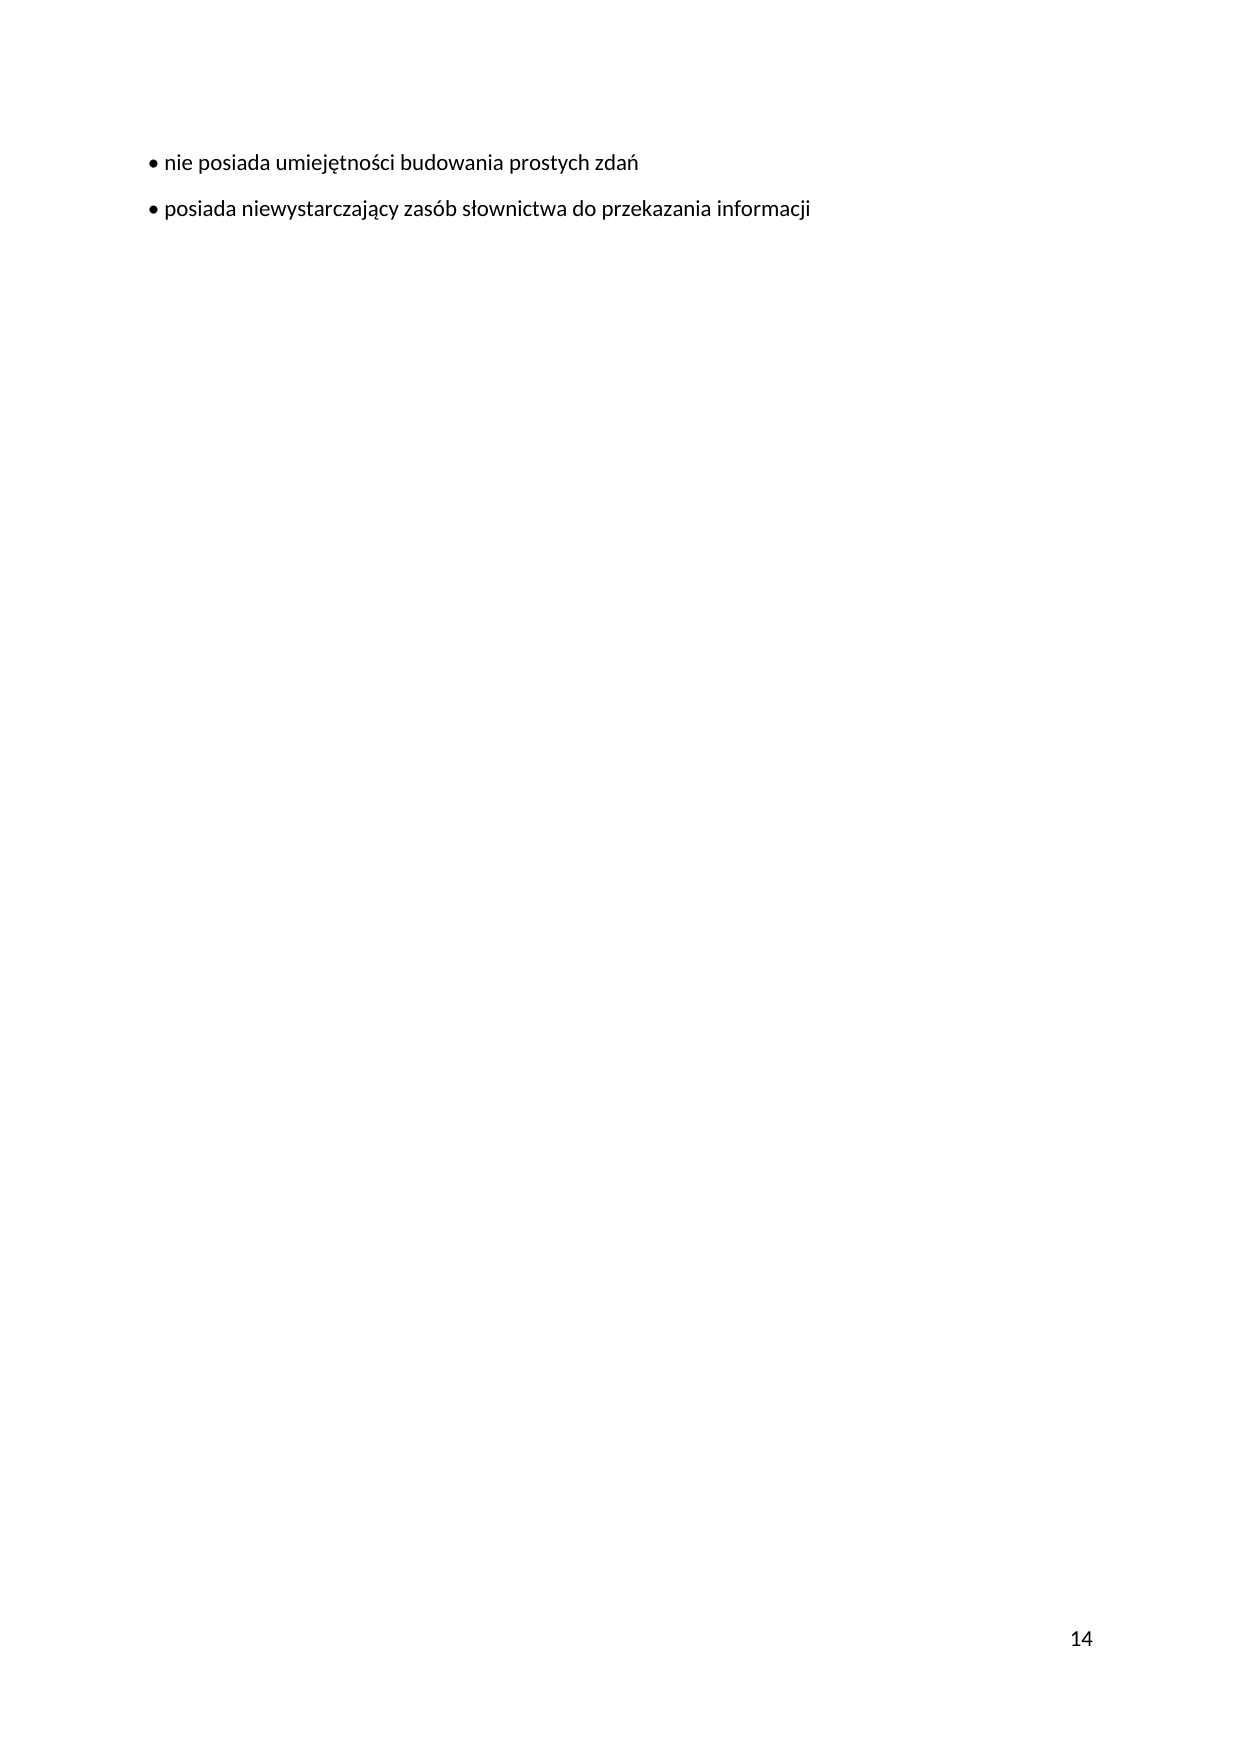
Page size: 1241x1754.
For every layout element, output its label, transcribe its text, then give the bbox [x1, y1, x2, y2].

text • nie posiada umiejętności budowania prostych zdań [148, 148, 1093, 176]
text • posiada niewystarczający zasób słownictwa do przekazania informacji [148, 194, 1093, 222]
